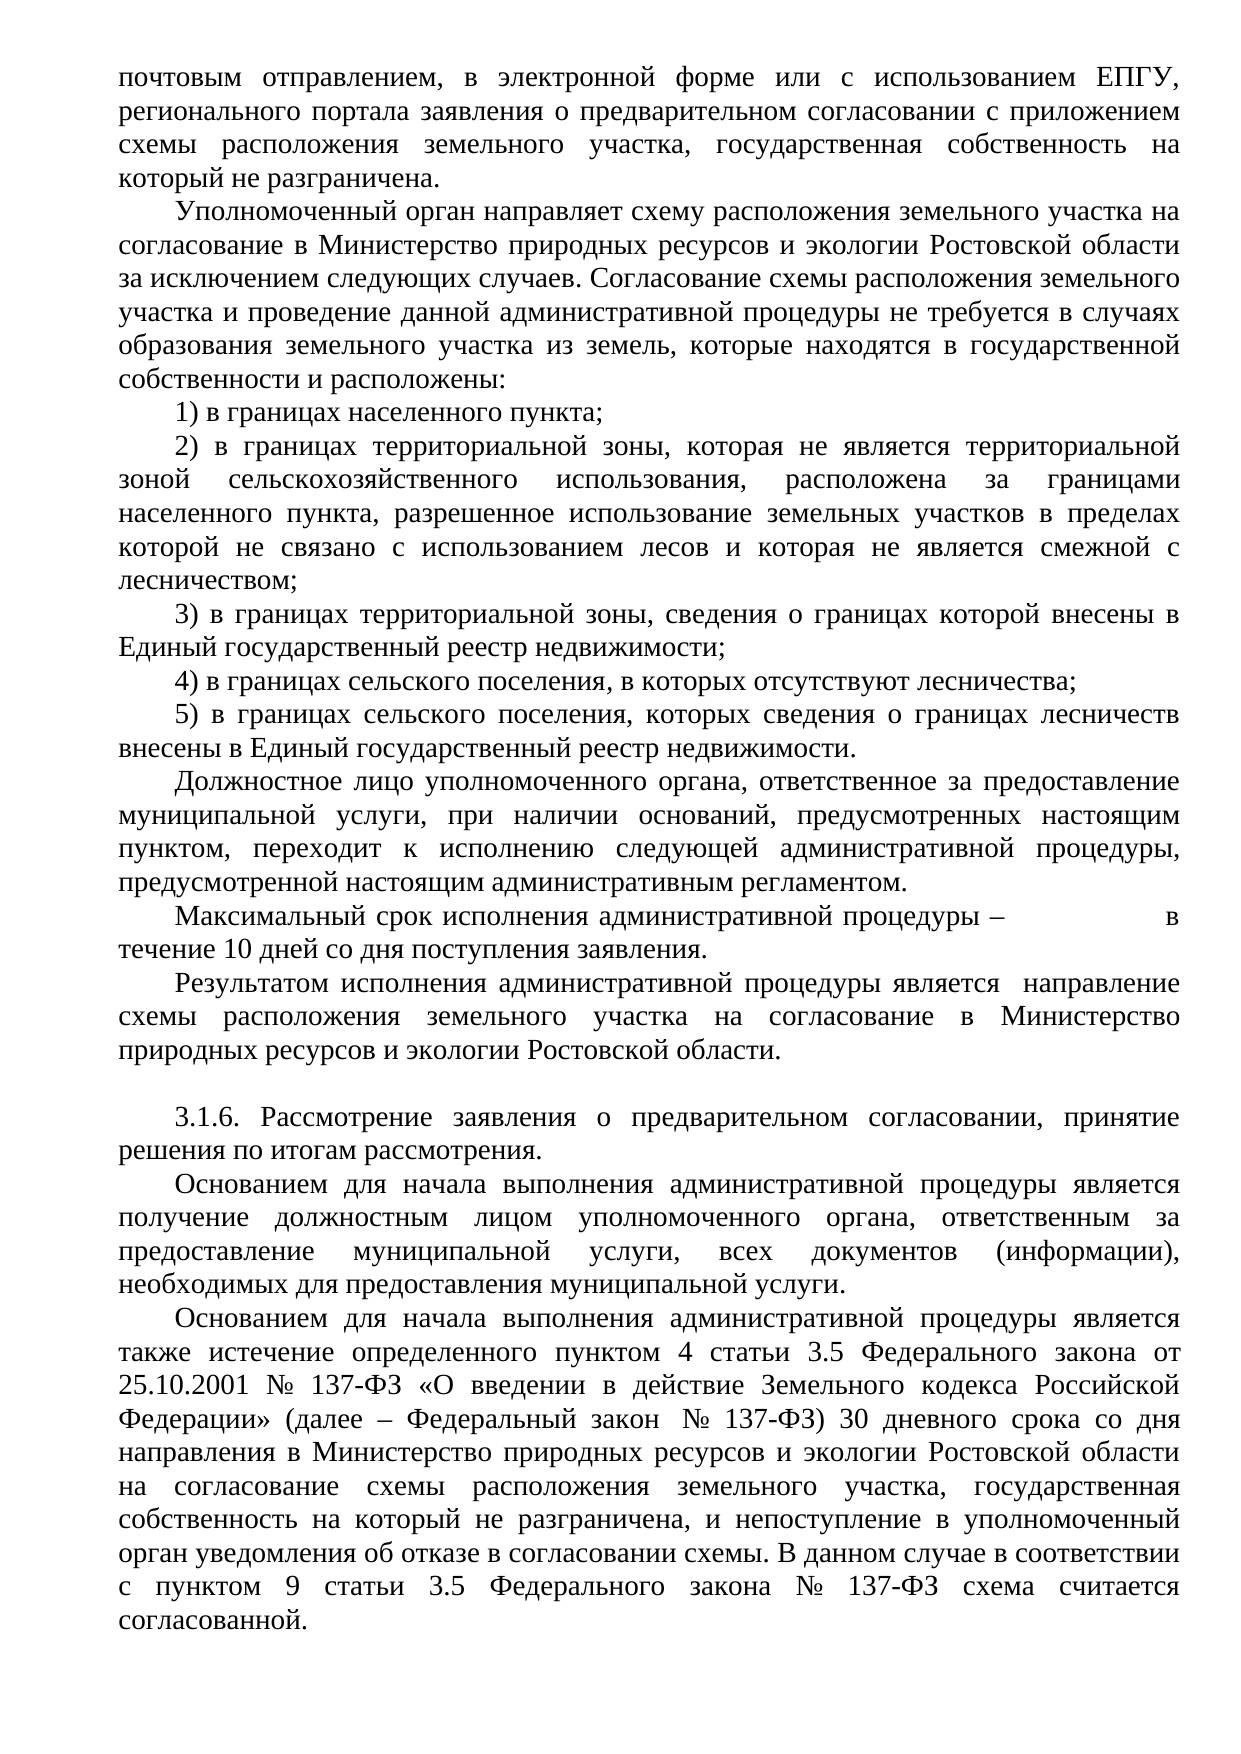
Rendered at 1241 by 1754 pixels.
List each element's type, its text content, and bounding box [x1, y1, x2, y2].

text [118, 59, 1181, 193]
text 2) в границах территориальной зоны, которая не является территориальной зоной сельскохозяйственного использования, расположена за границами населенного пункта, разрешенное использование земельных участков в пределах которой не связано с использованием лесов и которая не является смежной с лесничеством; [118, 428, 1181, 596]
text 5) в границах сельского поселения, которых сведения о границах лесничеств внесены в Единый государственный реестр недвижимости. [118, 696, 1181, 763]
text Должностное лицо уполномоченного органа, ответственное за предоставление муниципальной услуги, при наличии оснований, предусмотренных настоящим пунктом, переходит к исполнению следующей административной процедуры, предусмотренной настоящим административным регламентом. [118, 763, 1181, 898]
text Результатом исполнения административной процедуры является направление схемы расположения земельного участка на согласование в Министерство природных ресурсов и экологии Ростовской области. [118, 965, 1181, 1065]
text Уполномоченный орган направляет схему расположения земельного участка на согласование в Министерство природных ресурсов и экологии Ростовской области за исключением следующих случаев. Согласование схемы расположения земельного участка и проведение данной административной процедуры не требуется в случаях образования земельного участка из земель, которые находятся в государственной собственности и расположены: [118, 193, 1181, 394]
text 3.1.6. Рассмотрение заявления о предварительном согласовании, принятие решения по итогам рассмотрения. [118, 1099, 1181, 1166]
text Основанием для начала выполнения административной процедуры является получение должностным лицом уполномоченного органа, ответственным за предоставление муниципальной услуги, всех документов (информации), необходимых для предоставления муниципальной услуги. [118, 1166, 1181, 1300]
text 1) в границах населенного пункта; [118, 394, 1181, 428]
text 3) в границах территориальной зоны, сведения о границах которой внесены в Единый государственный реестр недвижимости; [118, 596, 1181, 663]
text Максимальный срок исполнения административной процедуры – в течение 10 дней со дня поступления заявления. [118, 898, 1181, 965]
text 4) в границах сельского поселения, в которых отсутствуют лесничества; [118, 663, 1181, 696]
text Основанием для начала выполнения административной процедуры является также истечение определенного пунктом 4 статьи 3.5 Федерального закона от 25.10.2001 № 137-ФЗ «О введении в действие Земельного кодекса Российской Федерации» (далее – Федеральный закон № 137-ФЗ) 30 дневного срока со дня направления в Министерство природных ресурсов и экологии Ростовской области на согласование схемы расположения земельного участка, государственная собственность на который не разграничена, и непоступление в уполномоченный орган уведомления об отказе в согласовании схемы. В данном случае в соответствии с пунктом 9 статьи 3.5 Федерального закона № 137-ФЗ схема считается согласованной. [118, 1300, 1181, 1636]
